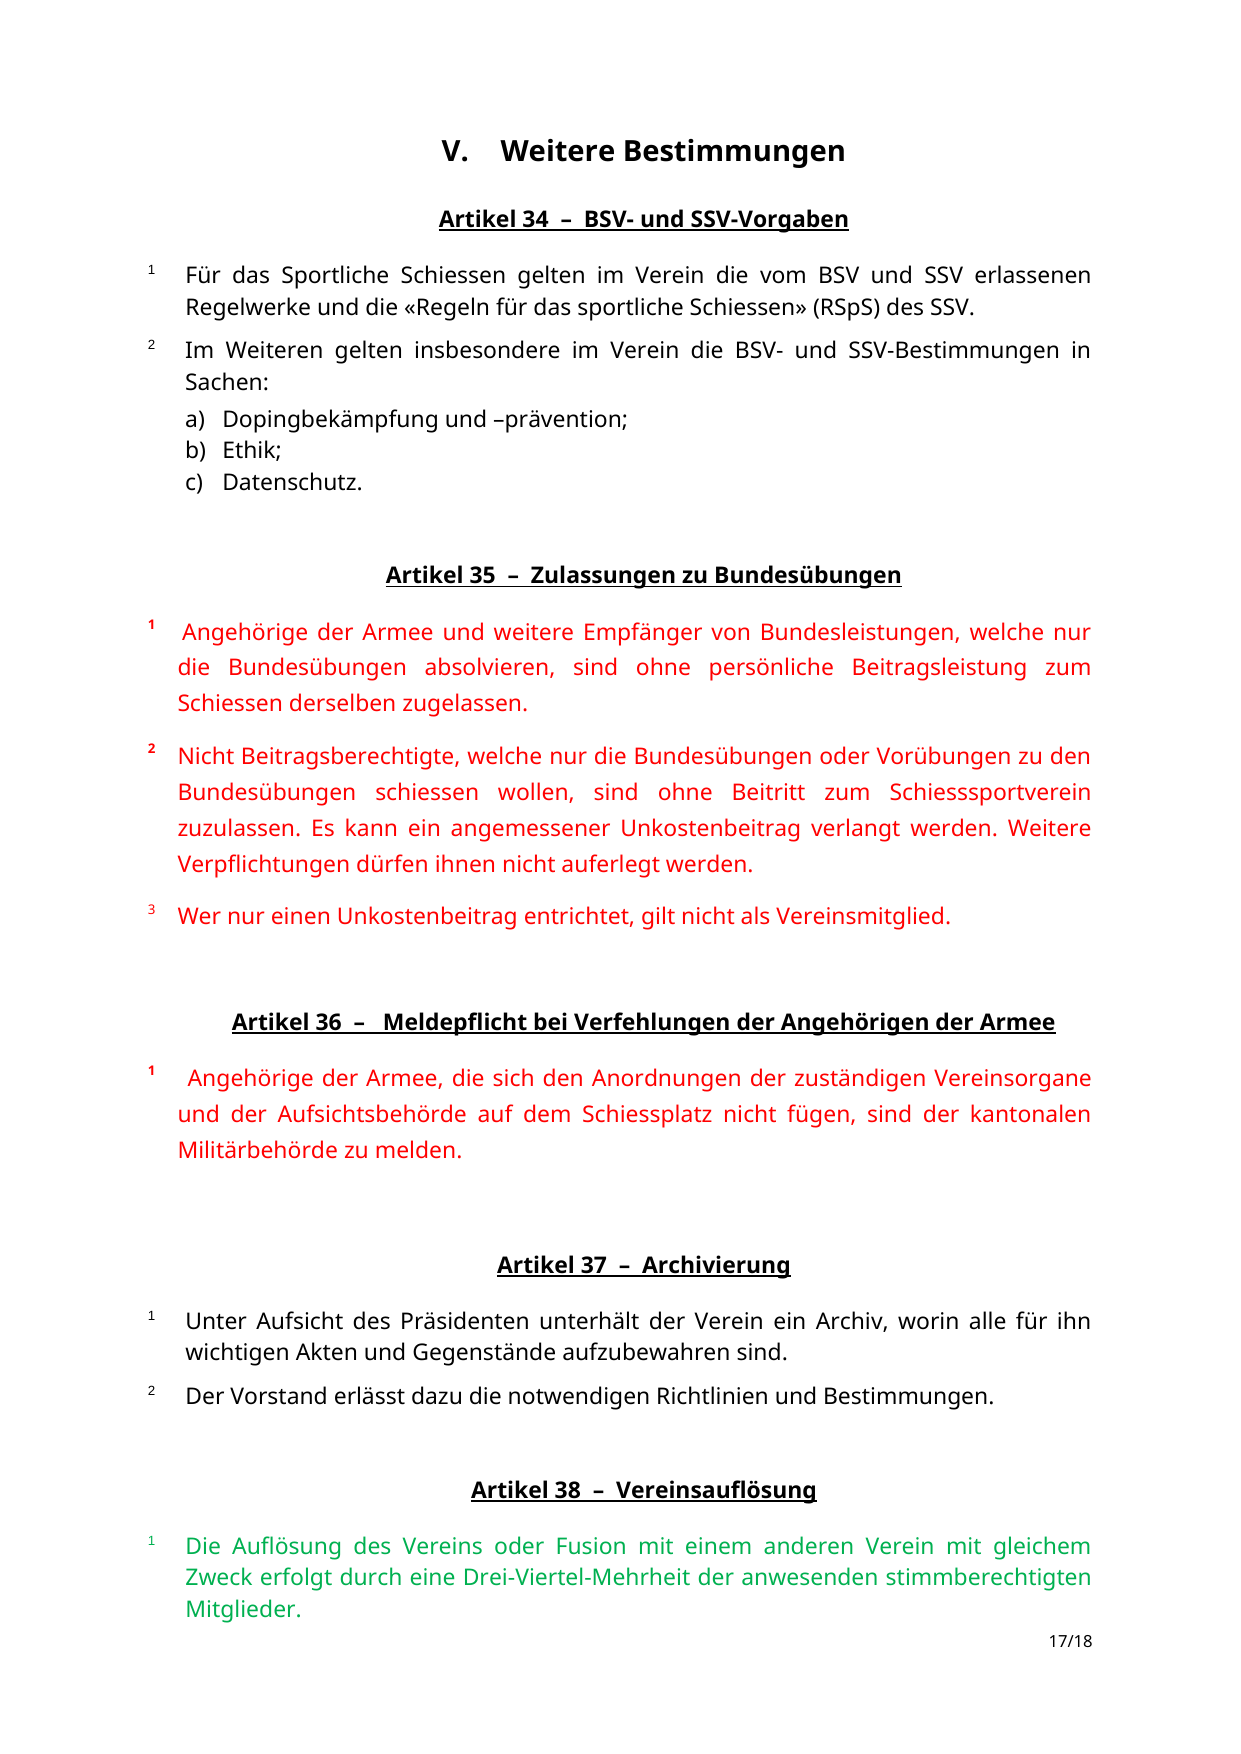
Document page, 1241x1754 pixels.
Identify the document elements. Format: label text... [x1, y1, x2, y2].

list Für das Sportliche Schiessen gelten im Verein die vom BSV und SSV erlassenen Regelwerke und die «Regeln für das sportliche Schiessen» (RSpS) des SSV. [148, 259, 1092, 322]
list Dopingbekämpfung und –prävention; [185, 403, 1092, 434]
text 1 Angehörige der Armee und weitere Empfänger von Bundesleistungen, welche nur die Bundesübungen absolvieren, sind ohne persönliche Beitragsleistung zum Schiessen derselben zugelassen. [148, 615, 1092, 718]
subtitle Weitere Bestimmungen [207, 130, 1081, 169]
list Unter Aufsicht des Präsidenten unterhält der Verein ein Archiv, worin alle für ihn wichtigen Akten und Gegenstände aufzubewahren sind. [148, 1305, 1092, 1367]
text Artikel 36 – Meldepflicht bei Verfehlungen der Angehörigen der Armee [207, 1006, 1081, 1037]
list Datenschutz. [185, 465, 1092, 497]
text Artikel 37 – Archivierung [207, 1249, 1081, 1280]
text Artikel 35 – Zulassungen zu Bundesübungen [207, 559, 1081, 590]
text 2 Nicht Beitragsberechtigte, welche nur die Bundesübungen oder Vorübungen zu den Bundesübungen schiessen wollen, sind ohne Beitritt zum Schiesssportverein zuzulassen. Es kann ein angemessener Unkostenbeitrag verlangt werden. Weitere Verpflichtungen dürfen ihnen nicht auferlegt werden. [148, 740, 1092, 879]
text 3 Wer nur einen Unkostenbeitrag entrichtet, gilt nicht als Vereinsmitglied. [148, 900, 1092, 932]
text Artikel 38 – Vereinsauflösung [207, 1474, 1081, 1505]
list Im Weiteren gelten insbesondere im Verein die BSV- und SSV-Bestimmungen in Sachen: [148, 334, 1092, 397]
list Die Auflösung des Vereins oder Fusion mit einem anderen Verein mit gleichem Zweck erfolgt durch eine Drei-Viertel-Mehrheit der anwesenden stimmberechtigten Mitglieder. [148, 1530, 1092, 1624]
list Ethik; [185, 434, 1092, 465]
text Artikel 34 – BSV- und SSV-Vorgaben [207, 203, 1081, 234]
list Der Vorstand erlässt dazu die notwendigen Richtlinien und Bestimmungen. [148, 1380, 1092, 1411]
text 1 Angehörige der Armee, die sich den Anordnungen der zuständigen Vereinsorgane und der Aufsichtsbehörde auf dem Schiessplatz nicht fügen, sind der kantonalen Militärbehörde zu melden. [148, 1062, 1092, 1165]
